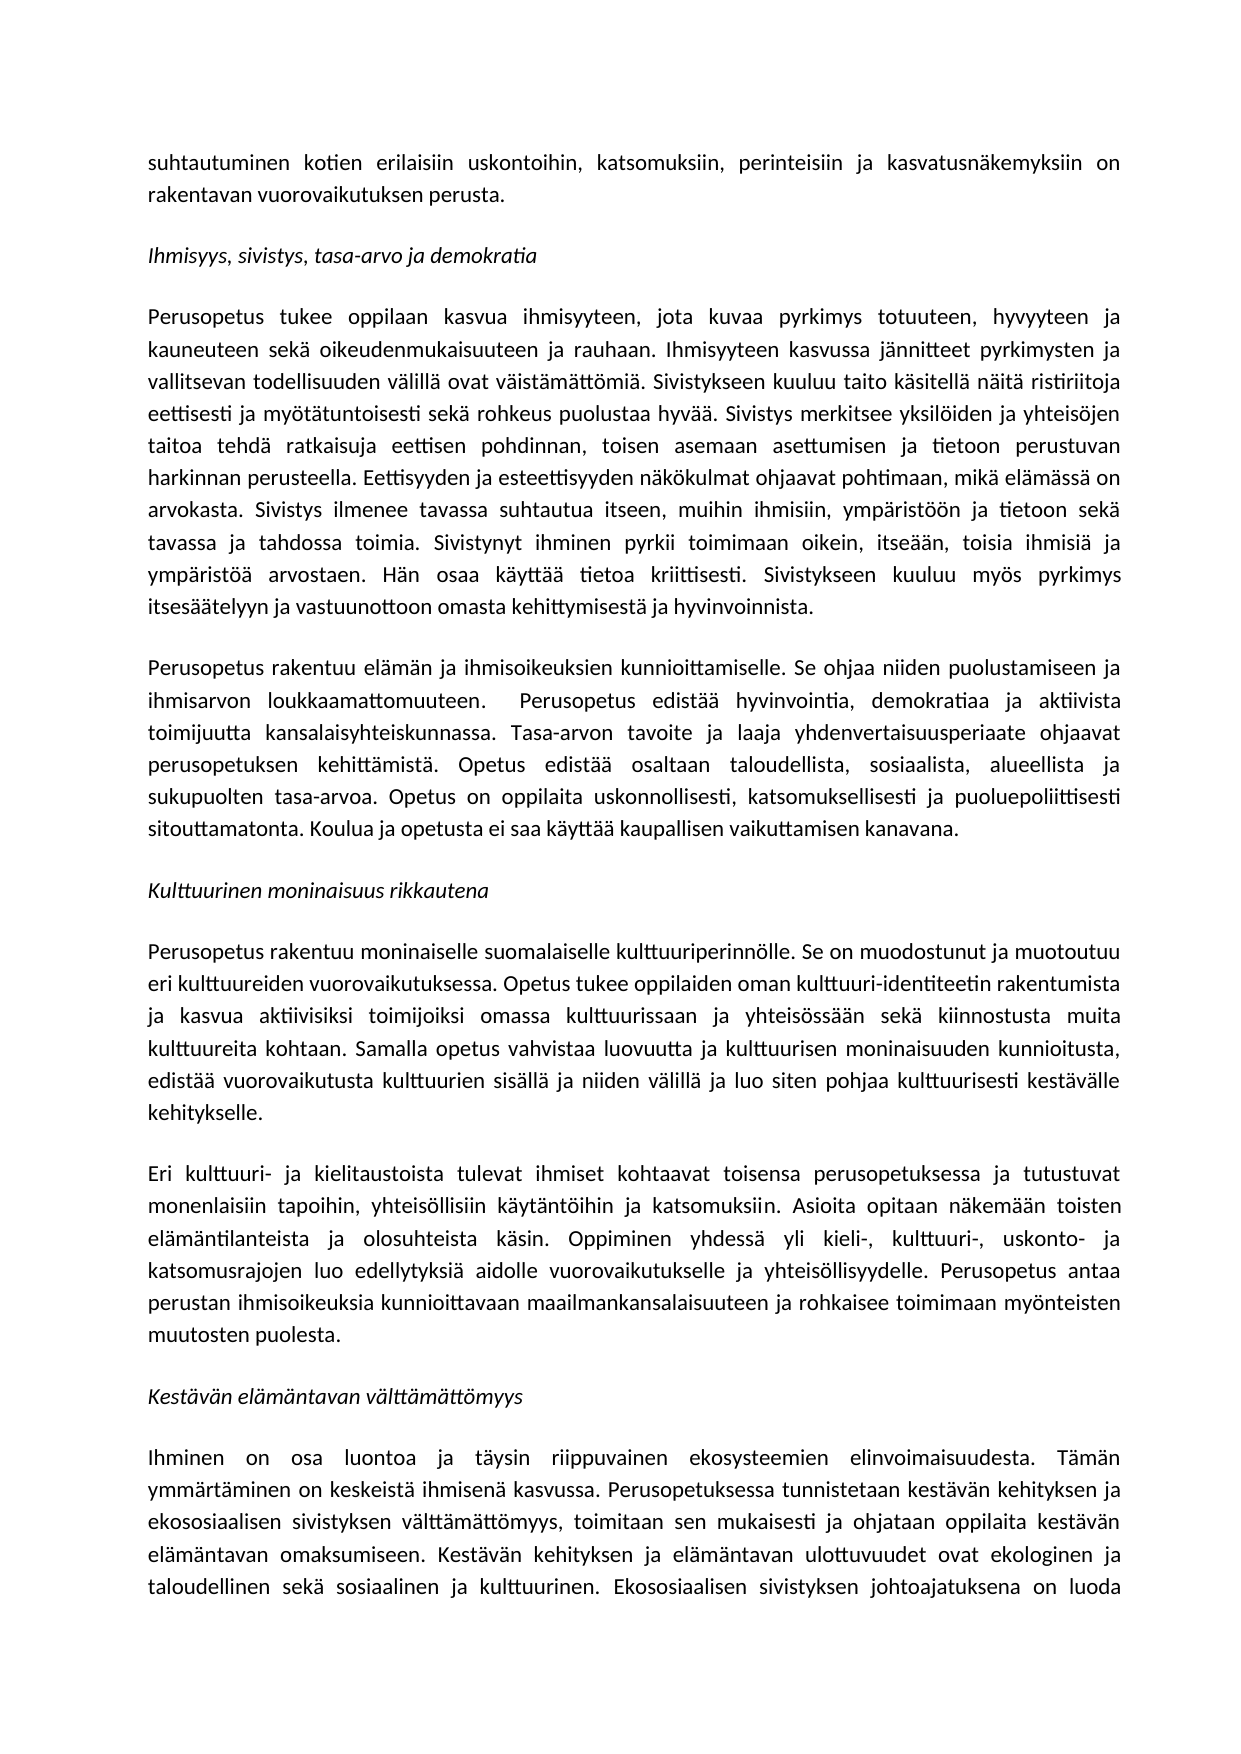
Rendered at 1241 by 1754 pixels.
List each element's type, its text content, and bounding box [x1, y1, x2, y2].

text Ihmisyys, sivistys, tasa-arvo ja demokratia [118, 241, 1122, 269]
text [148, 1443, 1122, 1600]
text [148, 148, 1122, 208]
text Perusopetus rakentuu elämän ja ihmisoikeuksien kunnioittamiselle. Se ohjaa niiden puolustamiseen ja ihmisarvon loukkaamattomuuteen. Perusopetus edistää hyvinvointia, demokratiaa ja aktiivista toimijuutta kansalaisyhteiskunnassa. Tasa-arvon tavoite ja laaja yhdenvertaisuusperiaate ohjaavat perusopetuksen kehittämistä. Opetus edistää osaltaan taloudellista, sosiaalista, alueellista ja sukupuolten tasa-arvoa. Opetus on oppilaita uskonnollisesti, katsomuksellisesti ja puoluepoliittisesti sitouttamatonta. Koulua ja opetusta ei saa käyttää kaupallisen vaikuttamisen kanavana. [148, 653, 1122, 842]
text Perusopetus rakentuu moninaiselle suomalaiselle kulttuuriperinnölle. Se on muodostunut ja muotoutuu eri kulttuureiden vuorovaikutuksessa. Opetus tukee oppilaiden oman kulttuuri-identiteetin rakentumista ja kasvua aktiivisiksi toimijoiksi omassa kulttuurissaan ja yhteisössään sekä kiinnostusta muita kulttuureita kohtaan. Samalla opetus vahvistaa luovuutta ja kulttuurisen moninaisuuden kunnioitusta, edistää vuorovaikutusta kulttuurien sisällä ja niiden välillä ja luo siten pohjaa kulttuurisesti kestävälle kehitykselle. [148, 937, 1122, 1126]
text Perusopetus tukee oppilaan kasvua ihmisyyteen, jota kuvaa pyrkimys totuuteen, hyvyyteen ja kauneuteen sekä oikeudenmukaisuuteen ja rauhaan. Ihmisyyteen kasvussa jännitteet pyrkimysten ja vallitsevan todellisuuden välillä ovat väistämättömiä. Sivistykseen kuuluu taito käsitellä näitä ristiriitoja eettisesti ja myötätuntoisesti sekä rohkeus puolustaa hyvää. Sivistys merkitsee yksilöiden ja yhteisöjen taitoa tehdä ratkaisuja eettisen pohdinnan, toisen asemaan asettumisen ja tietoon perustuvan harkinnan perusteella. Eettisyyden ja esteettisyyden näkökulmat ohjaavat pohtimaan, mikä elämässä on arvokasta. Sivistys ilmenee tavassa suhtautua itseen, muihin ihmisiin, ympäristöön ja tietoon sekä tavassa ja tahdossa toimia. Sivistynyt ihminen pyrkii toimimaan oikein, itseään, toisia ihmisiä ja ympäristöä arvostaen. Hän osaa käyttää tietoa kriittisesti. Sivistykseen kuuluu myös pyrkimys itsesäätelyyn ja vastuunottoon omasta kehittymisestä ja hyvinvoinnista. [148, 302, 1122, 620]
text Kulttuurinen moninaisuus rikkautena [118, 876, 1122, 904]
text Eri kulttuuri- ja kielitaustoista tulevat ihmiset kohtaavat toisensa perusopetuksessa ja tutustuvat monenlaisiin tapoihin, yhteisöllisiin käytäntöihin ja katsomuksiin. Asioita opitaan näkemään toisten elämäntilanteista ja olosuhteista käsin. Oppiminen yhdessä yli kieli-, kulttuuri-, uskonto- ja katsomusrajojen luo edellytyksiä aidolle vuorovaikutukselle ja yhteisöllisyydelle. Perusopetus antaa perustan ihmisoikeuksia kunnioittavaan maailmankansalaisuuteen ja rohkaisee toimimaan myönteisten muutosten puolesta. [148, 1159, 1122, 1348]
text Kestävän elämäntavan välttämättömyys [118, 1382, 1122, 1410]
